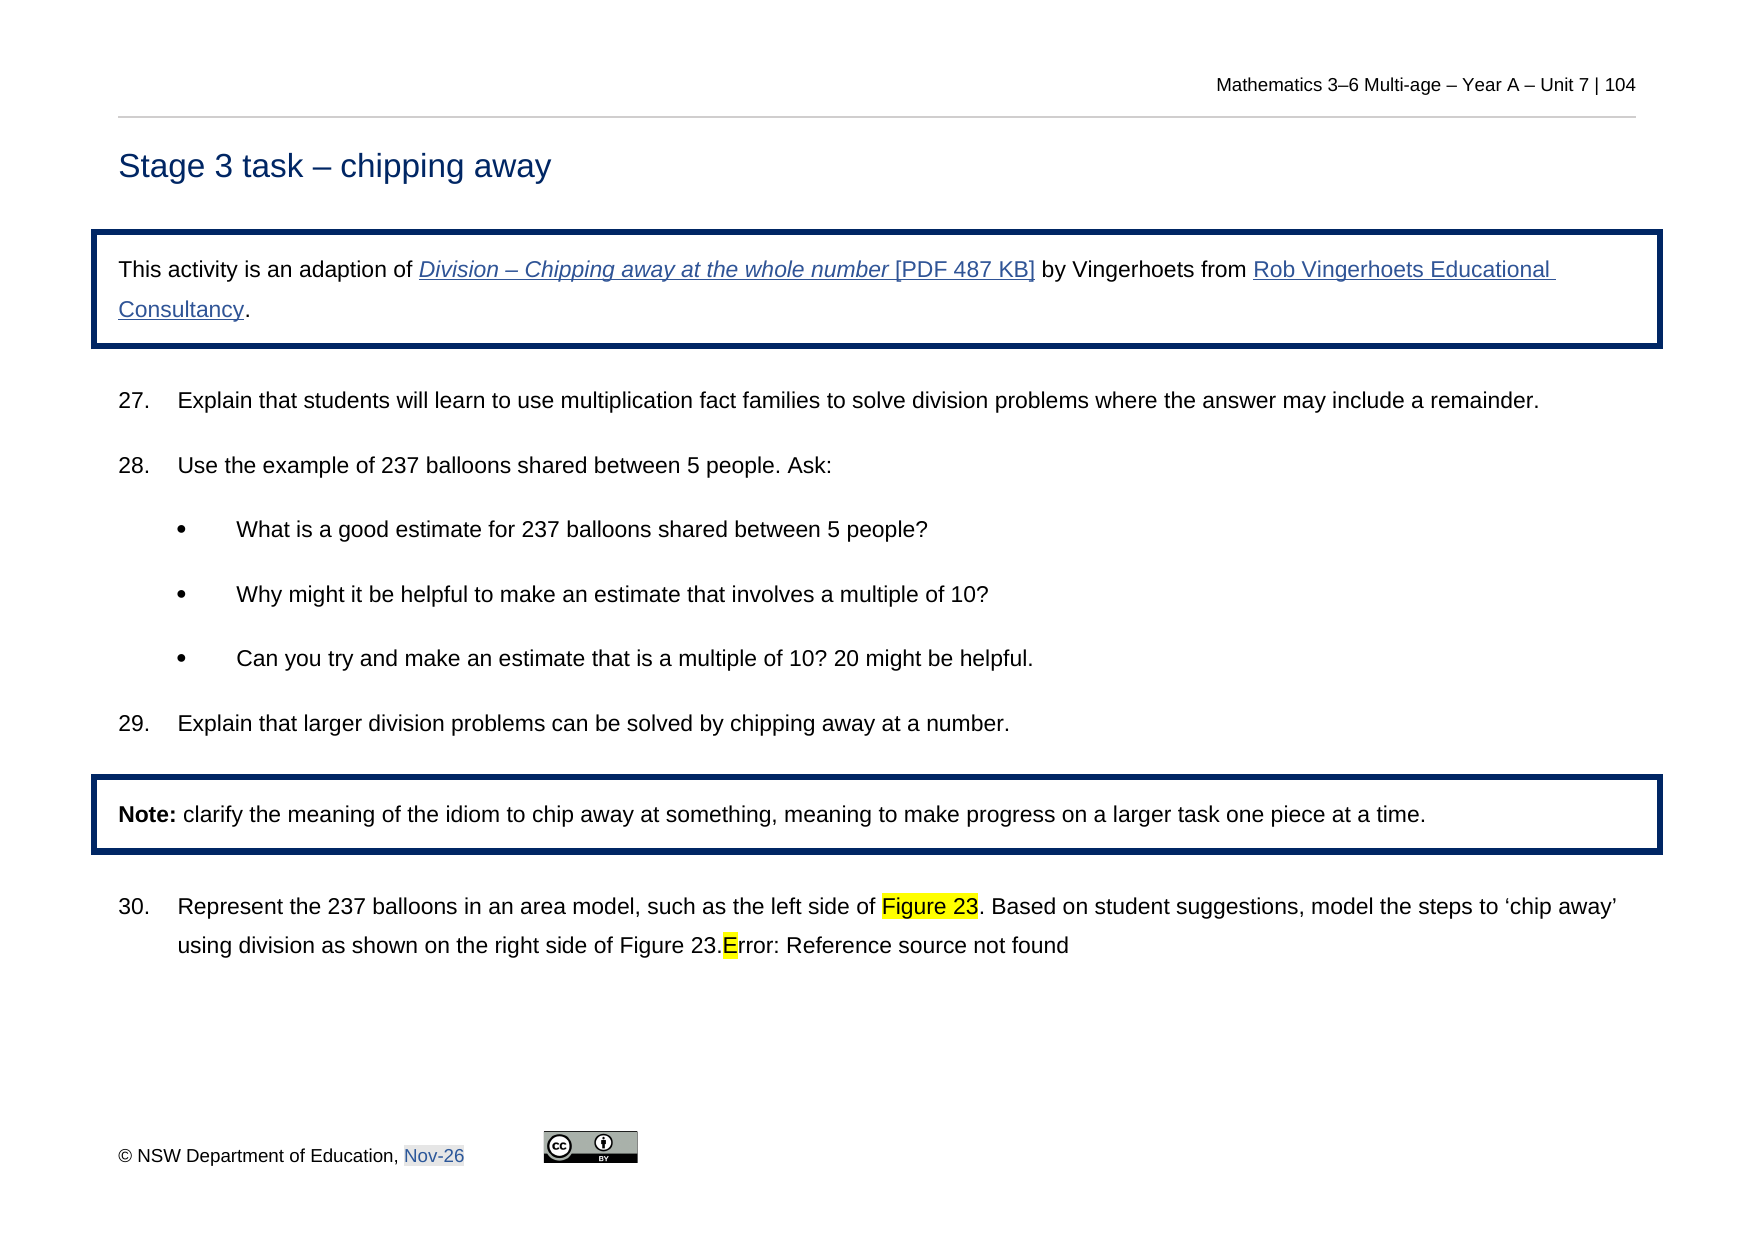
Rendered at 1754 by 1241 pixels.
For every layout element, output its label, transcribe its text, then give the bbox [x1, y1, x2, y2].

list What is a good estimate for 237 balloons shared between 5 people? [177, 516, 1636, 543]
text Note: clarify the meaning of the idiom to chip away at something, meaning to make progress on a larger task one piece at a time. [97, 780, 1657, 848]
list Explain that larger division problems can be solved by chipping away at a number. [118, 710, 1636, 736]
list Use the example of 237 balloons shared between 5 people. Ask: [118, 452, 1636, 478]
list Can you try and make an estimate that is a multiple of 10? 20 might be helpful. [177, 645, 1636, 672]
subtitle Stage 3 task – chipping away [118, 147, 1636, 185]
list Explain that students will learn to use multiplication fact families to solve division problems where the answer may include a remainder. [118, 387, 1636, 414]
picture [543, 1131, 638, 1163]
text This activity is an adaption of Division – Chipping away at the whole number [PDF 487 KB] by Vingerhoets from Rob Vingerhoets Educational Consultancy. [97, 235, 1657, 343]
list Why might it be helpful to make an estimate that involves a multiple of 10? [177, 581, 1636, 607]
